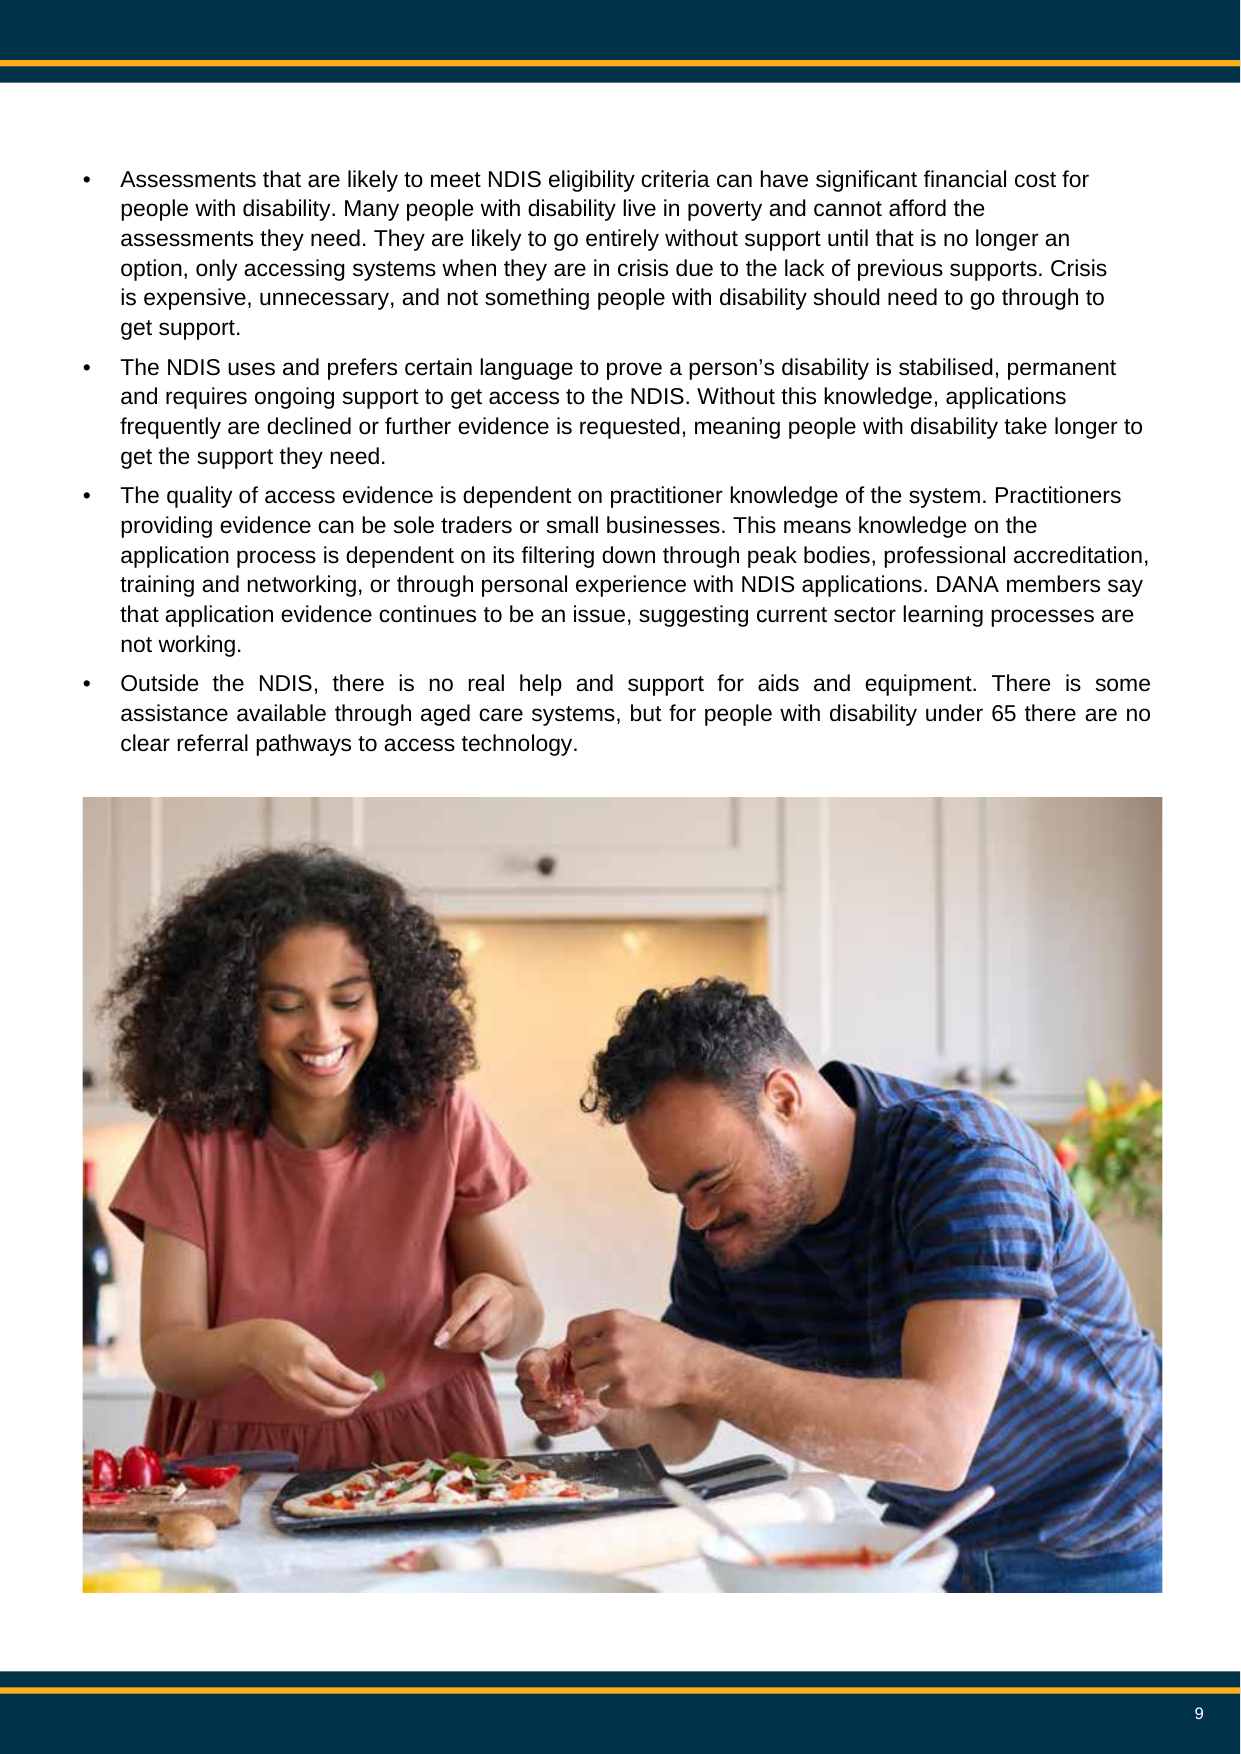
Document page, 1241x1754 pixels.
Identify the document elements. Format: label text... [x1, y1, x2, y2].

list The NDIS uses and prefers certain language to prove a person’s disability is stabilised, permanent and requires ongoing support to get access to the NDIS. Without this knowledge, applications frequently are declined or further evidence is requested, meaning people with disability take longer to get the support they need. [83, 353, 1143, 469]
list The quality of access evidence is dependent on practitioner knowledge of the system. Practitioners providing evidence can be sole traders or small businesses. This means knowledge on the application process is dependent on its filtering down through peak bodies, professional accreditation, training and networking, or through personal experience with NDIS applications. DANA members say that application evidence continues to be an issue, suggesting current sector learning processes are not working. [83, 482, 1153, 657]
picture [82, 797, 1163, 1593]
list Assessments that are likely to meet NDIS eligibility criteria can have significant financial cost for people with disability. Many people with disability live in poverty and cannot afford the assessments they need. They are likely to go entirely without support until that is no longer an option, only accessing systems when they are in crisis due to the lack of previous supports. Crisis is expensive, unnecessary, and not something people with disability should need to go through to get support. [83, 166, 1123, 340]
list Outside the NDIS, there is no real help and support for aids and equipment. There is some assistance available through aged care systems, but for people with disability under 65 there are no clear referral pathways to access technology. [83, 670, 1152, 756]
